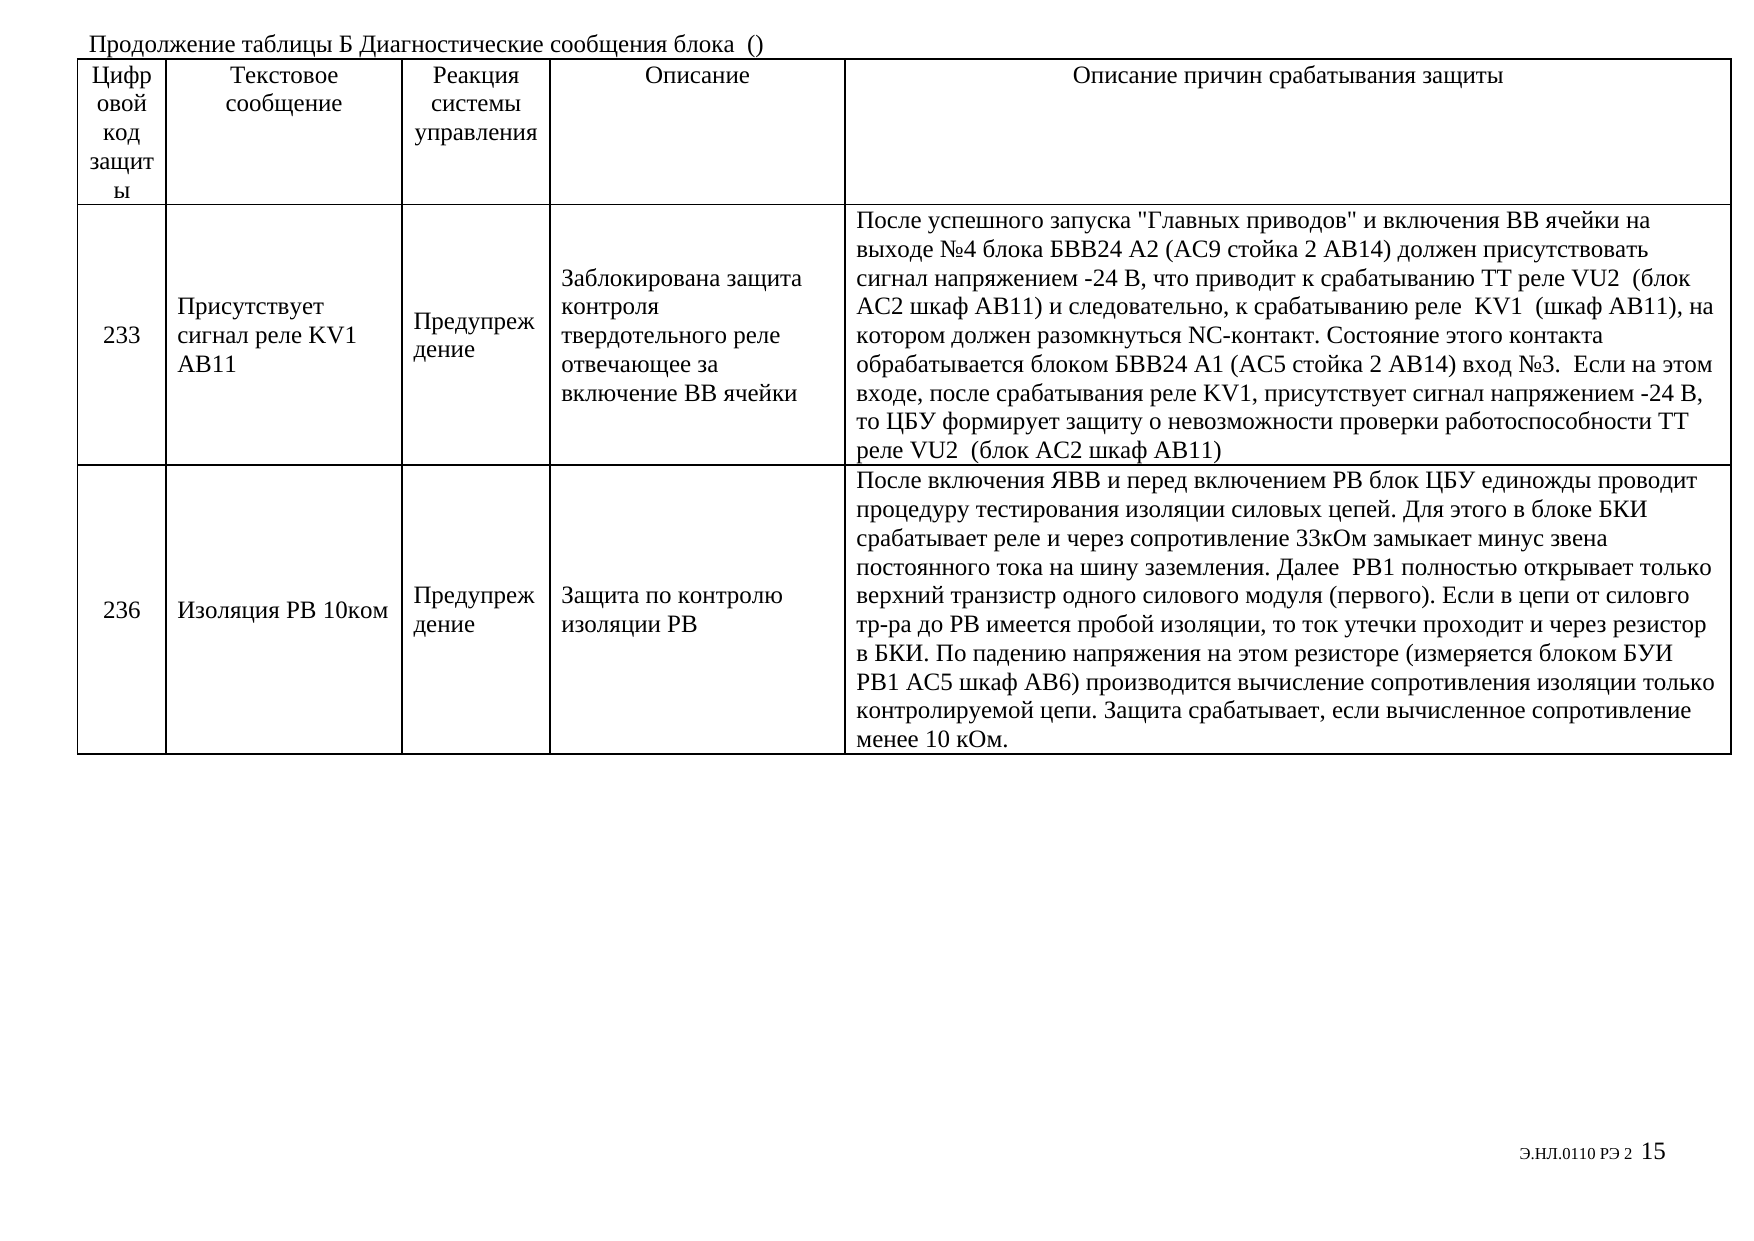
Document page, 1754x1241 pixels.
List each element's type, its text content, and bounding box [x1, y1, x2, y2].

table_cell Защита по контролю изоляции РВ [551, 466, 844, 753]
text Продолжение таблицы Б Диагностические сообщения блока () [88, 29, 1665, 58]
table_header Описание причин срабатывания защиты [846, 60, 1730, 203]
table_cell После включения ЯВВ и перед включением РВ блок ЦБУ единожды проводит процедуру тестирования изоляции силовых цепей. Для этого в блоке БКИ срабатывает реле и через сопротивление 33кОм замыкает минус звена постоянного тока на шину заземления. Далее РВ1 полностью открывает только верхний транзистр одного силового модуля (первого). Если в цепи от силовго тр-ра до РВ имеется пробой изоляции, то ток утечки проходит и через резистор в БКИ. По падению напряжения на этом резисторе (измеряется блоком БУИ РВ1 AC5 шкаф AB6) производится вычисление сопротивления изоляции только контролируемой цепи. Защита срабатывает, если вычисленное сопротивление менее 10 кОм. [846, 466, 1730, 753]
table_cell Заблокирована защита контроля твердотельного реле отвечающее за включение ВВ ячейки [551, 205, 844, 464]
table_header Реакция системы управления [403, 60, 549, 203]
table_header Текстовое сообщение [167, 60, 401, 203]
table_header Цифровой код защиты [78, 60, 165, 203]
table_cell После успешного запуска "Главных приводов" и включения ВВ ячейки на выходе №4 блока БВВ24 A2 (AC9 стойка 2 AB14) должен присутствовать сигнал напряжением -24 В, что приводит к срабатыванию ТТ реле VU2 (блок AC2 шкаф AB11) и следовательно, к срабатыванию реле KV1 (шкаф AB11), на котором должен разомкнуться NC-контакт. Состояние этого контакта обрабатывается блоком БВВ24 A1 (AC5 стойка 2 AB14) вход №3. Если на этом входе, после срабатывания реле KV1, присутствует сигнал напряжением -24 В, то ЦБУ формирует защиту о невозможности проверки работоспособности ТТ реле VU2 (блок AC2 шкаф AB11) [846, 205, 1730, 464]
table_cell Присутствует сигнал реле KV1 AB11 [167, 205, 401, 464]
table_cell Предупреждение [403, 466, 549, 753]
table_cell 233 [78, 205, 165, 464]
table_header Описание [551, 60, 844, 203]
table_cell 236 [78, 466, 165, 753]
table_cell Предупреждение [403, 205, 549, 464]
table_cell Изоляция РВ 10ком [167, 466, 401, 753]
